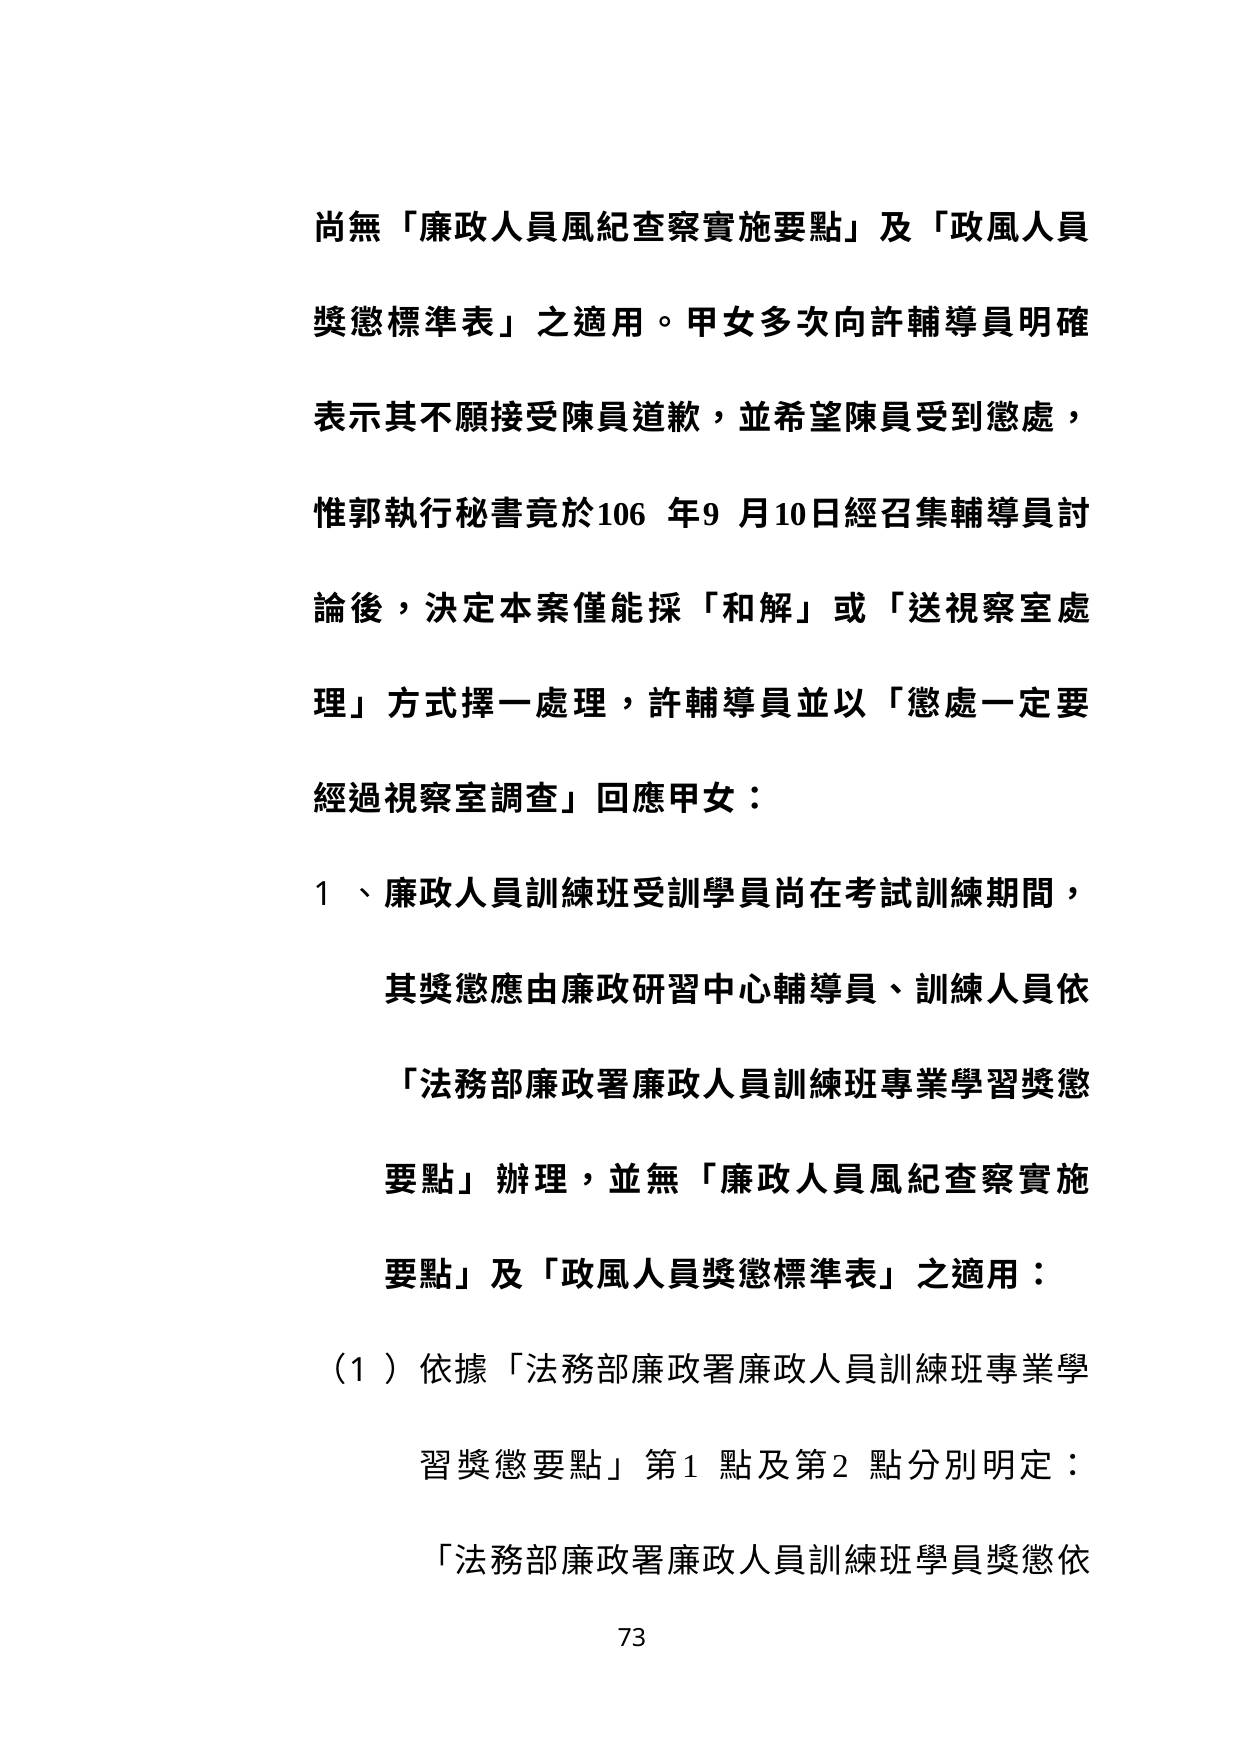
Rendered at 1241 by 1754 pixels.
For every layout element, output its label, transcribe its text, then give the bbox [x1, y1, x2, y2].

subtitle 廉政人員訓練班受訓學員尚在考試訓練期間，其獎懲應由廉政研習中心輔導員、訓練人員依「法務部廉政署廉政人員訓練班專業學習獎懲要點」辦理，並無「廉政人員風紀查察實施要點」及「政風人員獎懲標準表」之適用： [296, 844, 1092, 1320]
